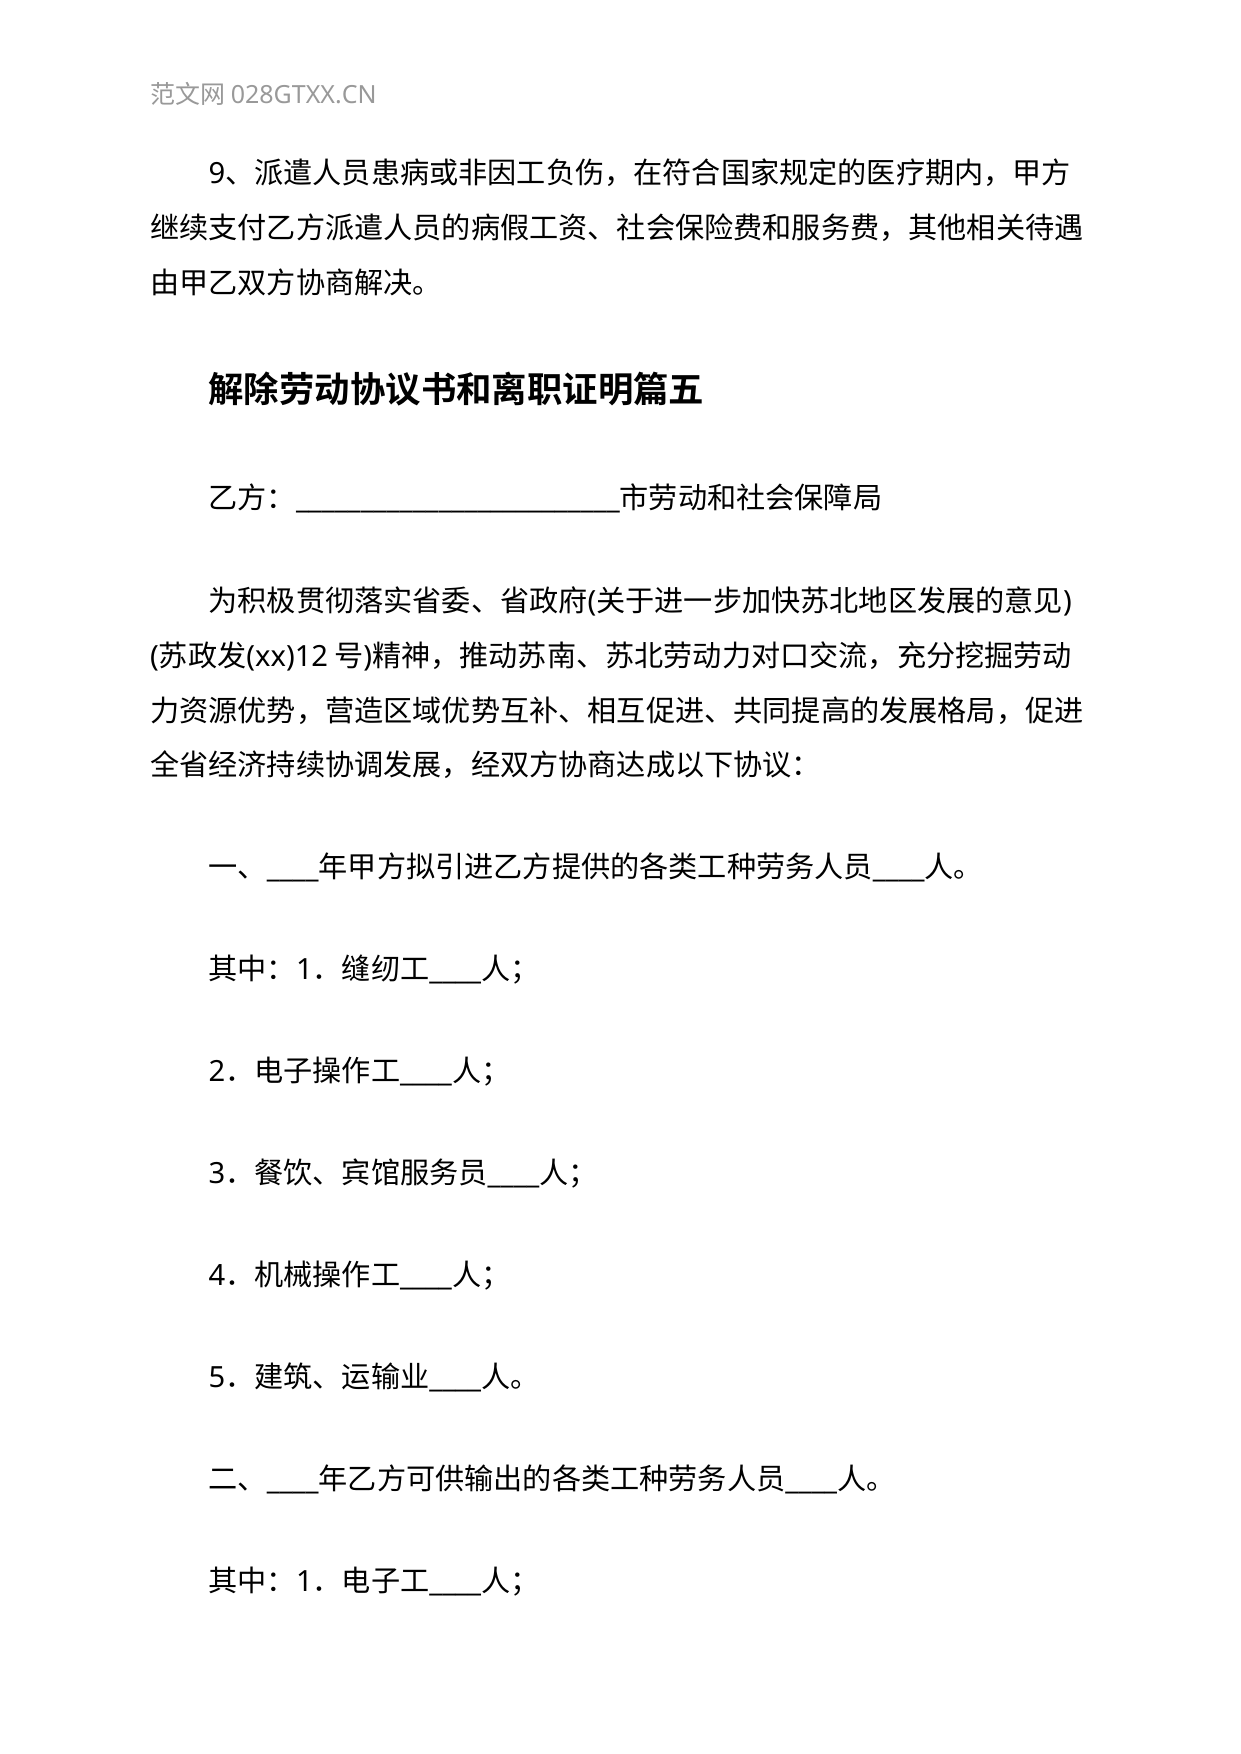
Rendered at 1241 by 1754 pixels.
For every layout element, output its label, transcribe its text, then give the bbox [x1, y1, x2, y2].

text 9、派遣人员患病或非因工负伤，在符合国家规定的医疗期内，甲方继续支付乙方派遣人员的病假工资、社会保险费和服务费，其他相关待遇由甲乙双方协商解决。 [150, 150, 1090, 302]
text 乙方：_________________________市劳动和社会保障局 [150, 475, 1090, 517]
text 3．餐饮、宾馆服务员____人； [150, 1150, 1090, 1192]
text 4．机械操作工____人； [150, 1252, 1090, 1294]
text 5．建筑、运输业____人。 [150, 1354, 1090, 1396]
text 为积极贯彻落实省委、省政府(关于进一步加快苏北地区发展的意见)(苏政发(xx)12号)精神，推动苏南、苏北劳动力对口交流，充分挖掘劳动力资源优势，营造区域优势互补、相互促进、共同提高的发展格局，促进全省经济持续协调发展，经双方协商达成以下协议： [150, 577, 1090, 784]
text 二、____年乙方可供输出的各类工种劳务人员____人。 [150, 1456, 1090, 1498]
text 其中：1．电子工____人； [150, 1558, 1090, 1600]
text 解除劳动协议书和离职证明篇五 [150, 362, 1090, 413]
text 其中：1．缝纫工____人； [150, 946, 1090, 988]
text 一、____年甲方拟引进乙方提供的各类工种劳务人员____人。 [150, 844, 1090, 886]
text 2．电子操作工____人； [150, 1048, 1090, 1090]
